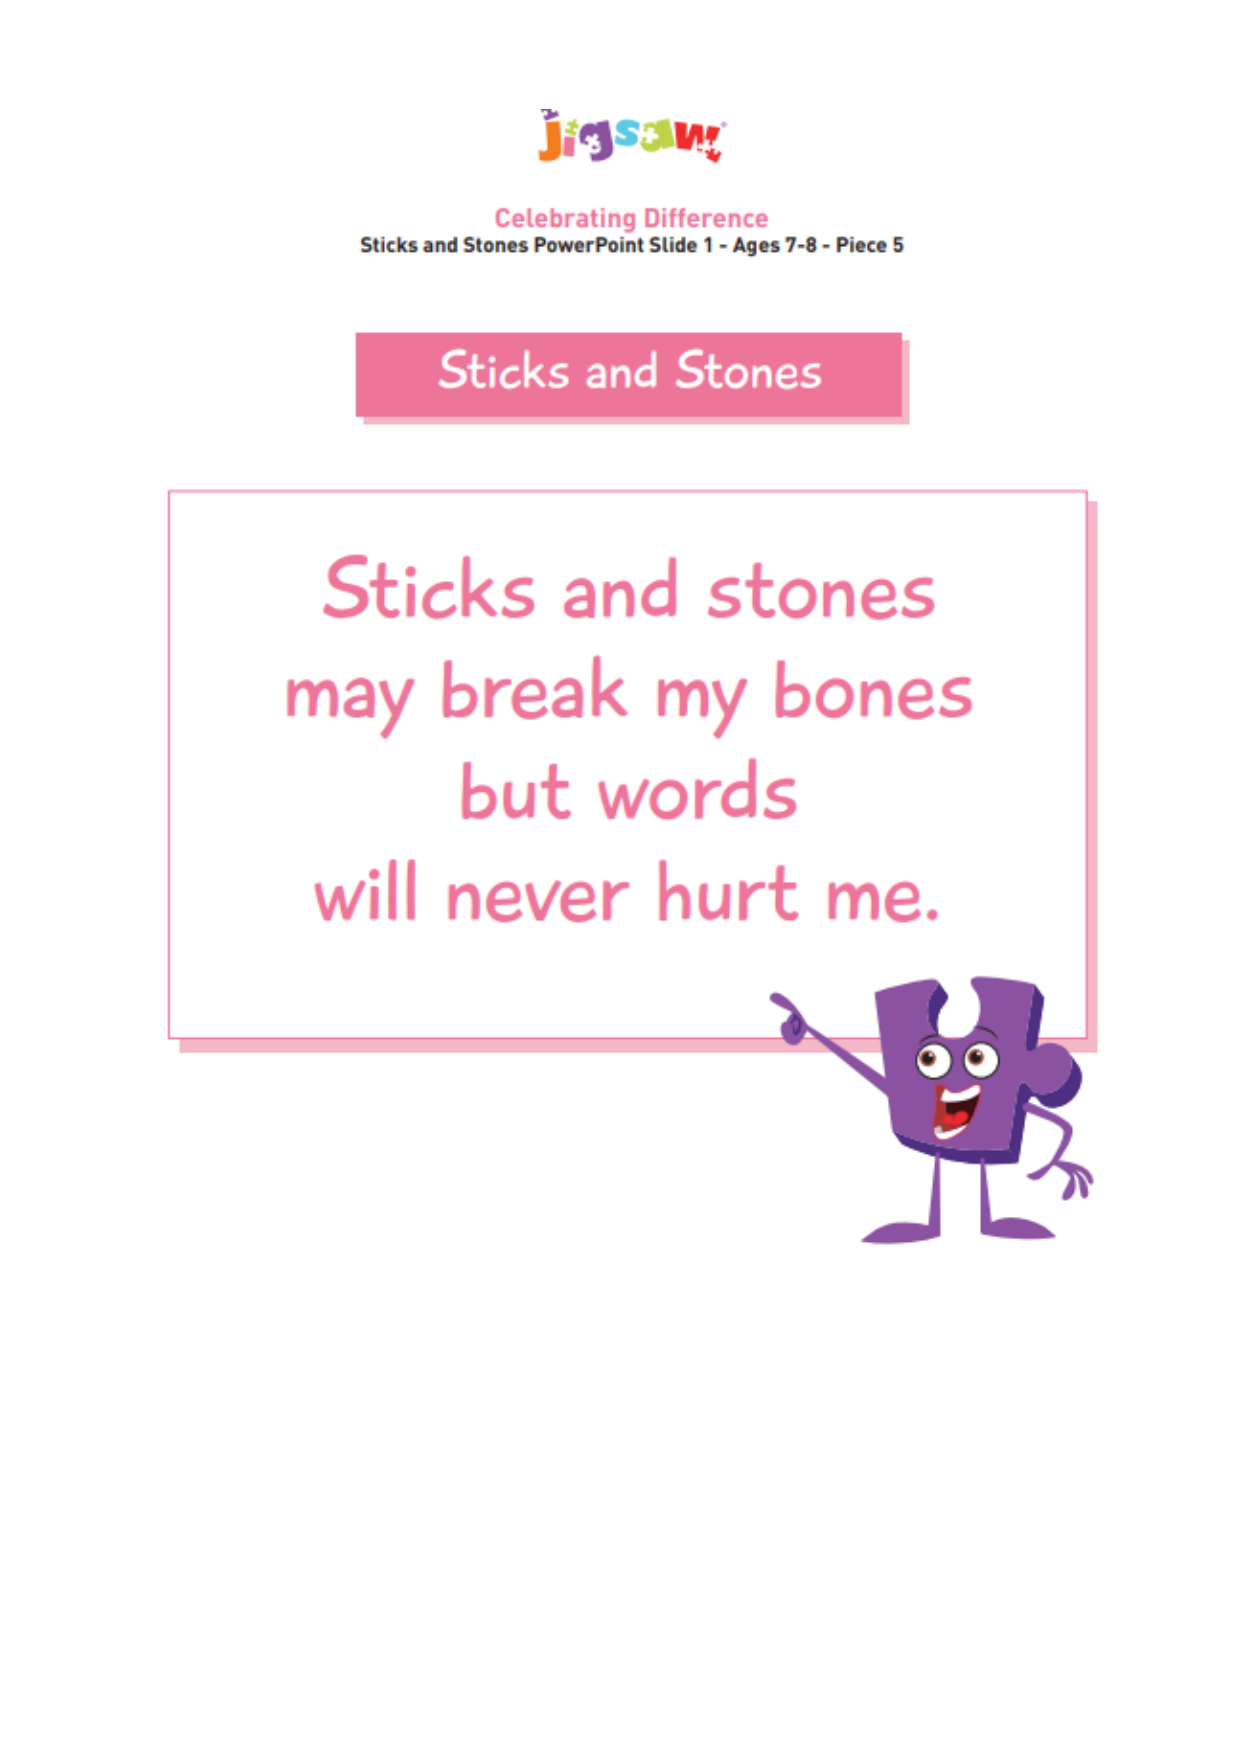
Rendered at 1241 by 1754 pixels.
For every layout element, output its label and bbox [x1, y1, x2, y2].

picture [132, 109, 1165, 1557]
